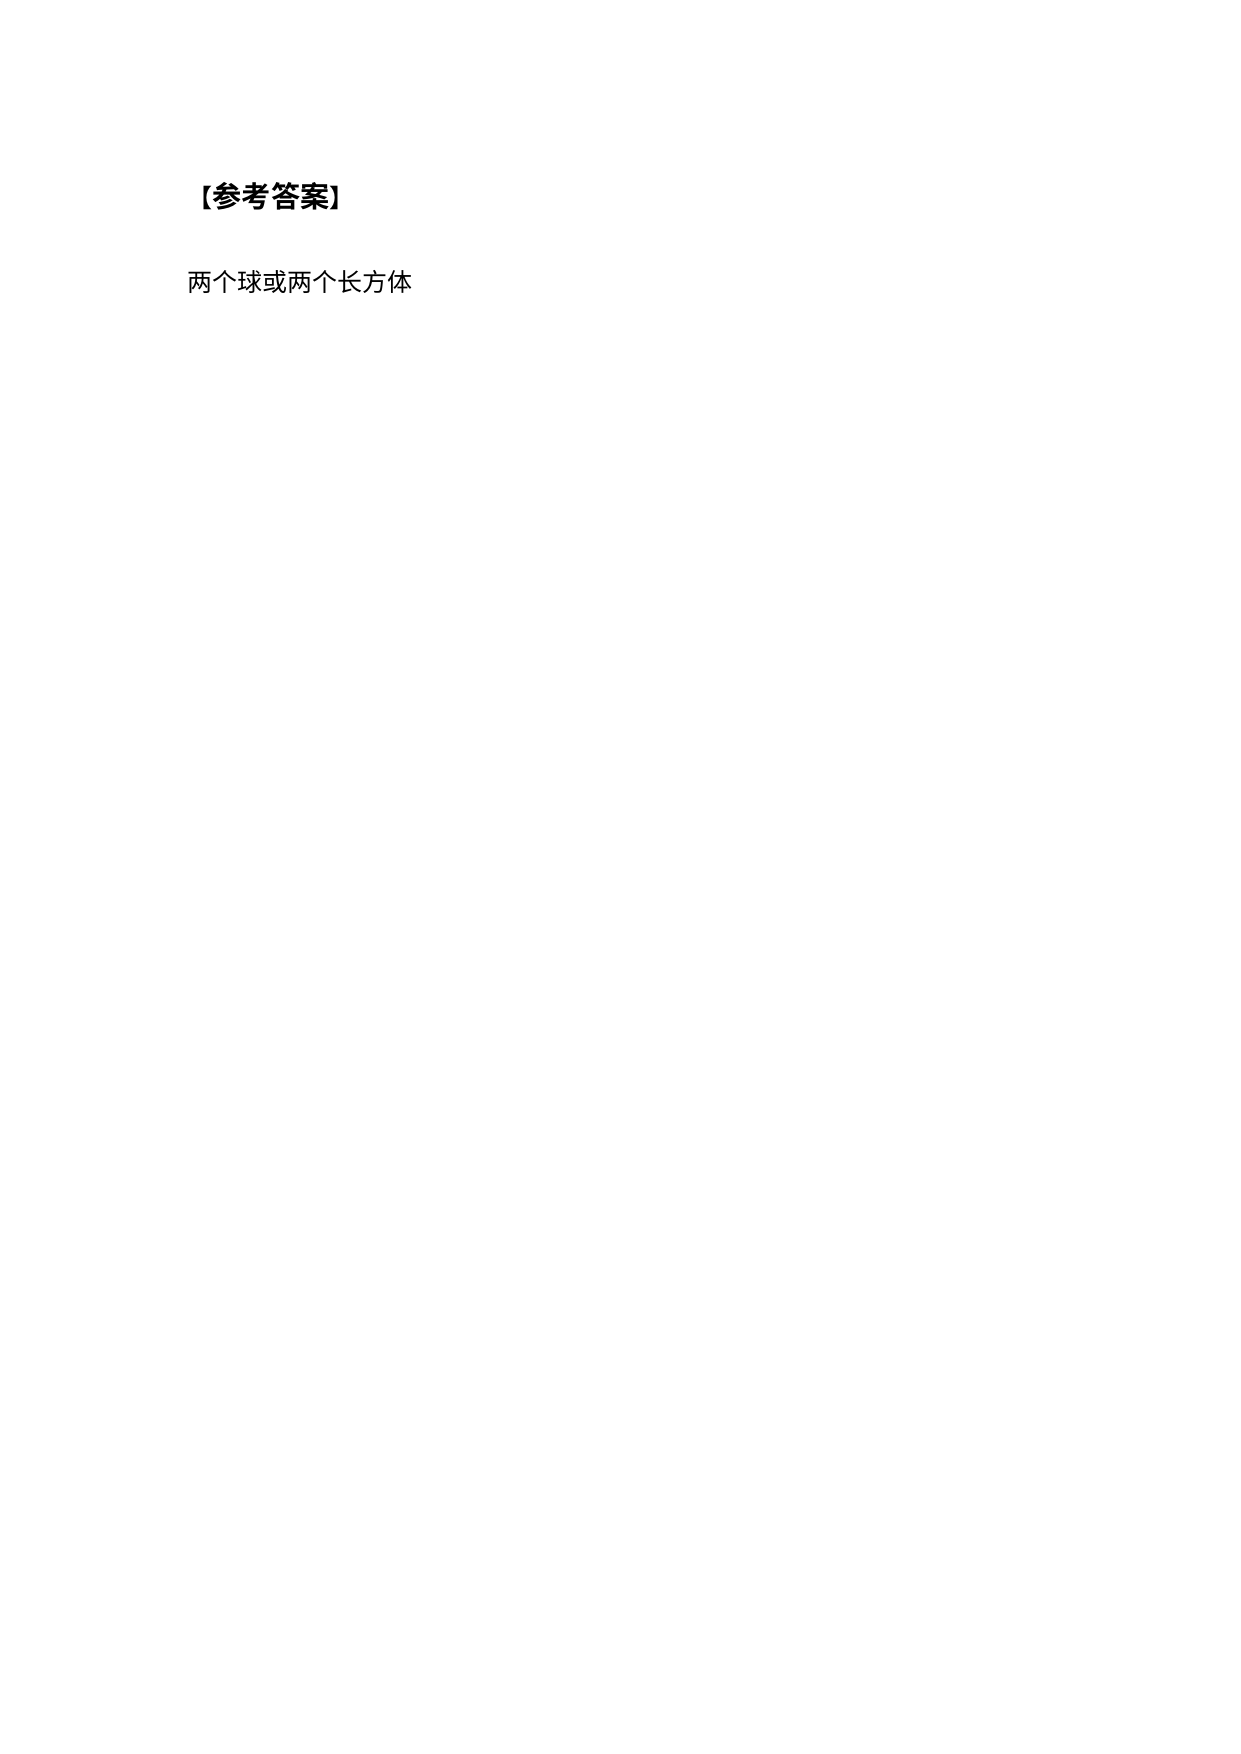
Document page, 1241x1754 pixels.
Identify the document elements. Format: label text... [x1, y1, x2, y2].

text 两个球或两个长方体 [187, 248, 1053, 313]
text 【参考答案】 [187, 162, 1053, 227]
